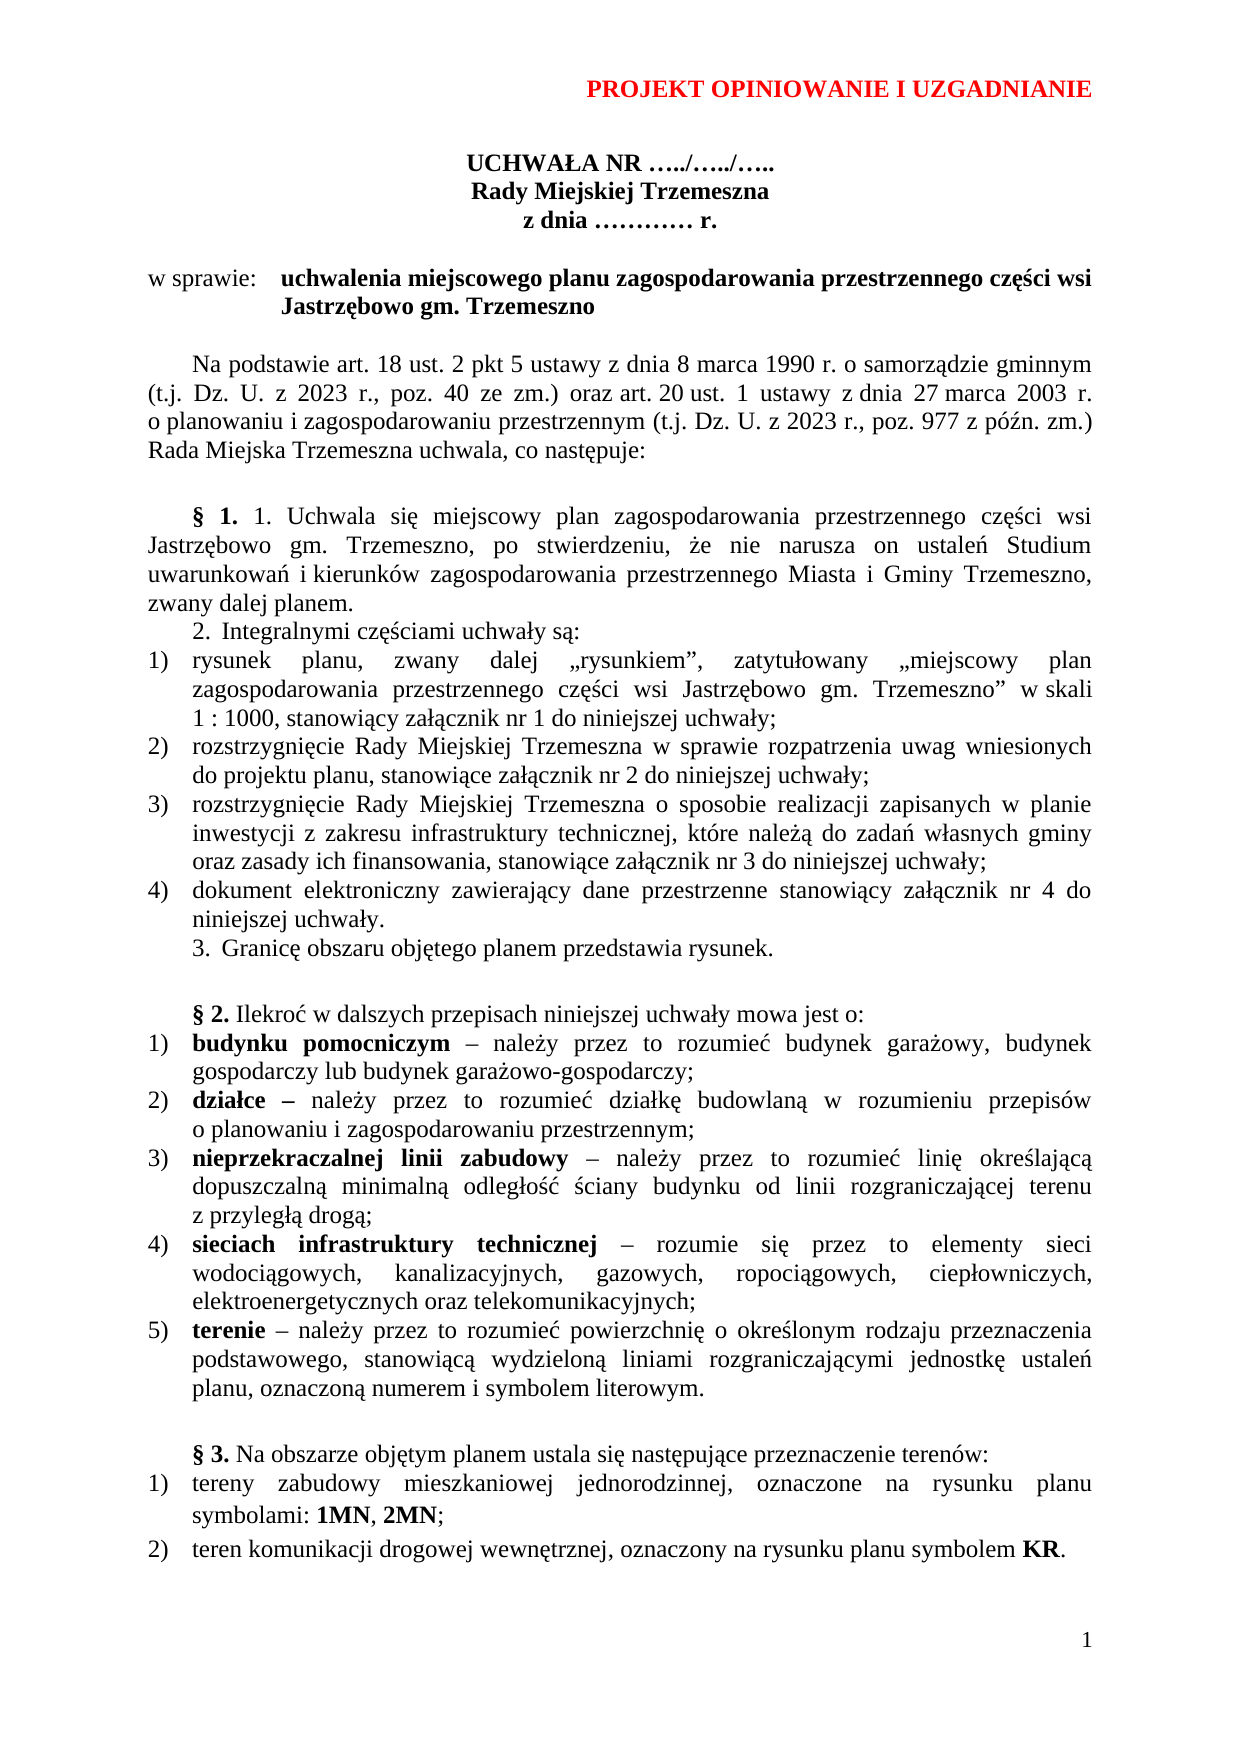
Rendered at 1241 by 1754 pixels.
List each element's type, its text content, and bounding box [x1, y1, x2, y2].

text w sprawie: uchwalenia miejscowego planu zagospodarowania przestrzennego części wsi Jastrzębowo gm. Trzemeszno [148, 263, 1093, 320]
list dokument elektroniczny zawierający dane przestrzenne stanowiący załącznik nr 4 do niniejszej uchwały. [148, 875, 1093, 933]
list rozstrzygnięcie Rady Miejskiej Trzemeszna w sprawie rozpatrzenia uwag wniesionych do projektu planu, stanowiące załącznik nr 2 do niniejszej uchwały; [148, 731, 1093, 789]
list sieciach infrastruktury technicznej – rozumie się przez to elementy sieci wodociągowych, kanalizacyjnych, gazowych, ropociągowych, ciepłowniczych, elektroenergetycznych oraz telekomunikacyjnych; [148, 1229, 1093, 1315]
list nieprzekraczalnej linii zabudowy – należy przez to rozumieć linię określającą dopuszczalną minimalną odległość ściany budynku od linii rozgraniczającej terenu z przyległą drogą; [148, 1143, 1093, 1229]
text 2. Integralnymi częściami uchwały są: [192, 616, 1093, 645]
text § 2. Ilekroć w dalszych przepisach niniejszej uchwały mowa jest o: [148, 999, 1093, 1028]
list działce – należy przez to rozumieć działkę budowlaną w rozumieniu przepisów o planowaniu i zagospodarowaniu przestrzennym; [148, 1085, 1093, 1143]
text Rady Miejskiej Trzemeszna [148, 176, 1093, 205]
text UCHWAŁA NR …../…../….. [148, 148, 1093, 176]
list budynku pomocniczym – należy przez to rozumieć budynek garażowy, budynek gospodarczy lub budynek garażowo-gospodarczy; [148, 1028, 1093, 1085]
list terenie – należy przez to rozumieć powierzchnię o określonym rodzaju przeznaczenia podstawowego, stanowiącą wydzieloną liniami rozgraniczającymi jednostkę ustaleń planu, oznaczoną numerem i symbolem literowym. [148, 1315, 1093, 1401]
text Na podstawie art. 18 ust. 2 pkt 5 ustawy z dnia 8 marca 1990 r. o samorządzie gminnym (t.j. Dz. U. z 2023 r., poz. 40 ze zm.) oraz art. 20 ust. 1 ustawy z dnia 27 marca 2003 r. o planowaniu i zagospodarowaniu przestrzennym (t.j. Dz. U. z 2023 r., poz. 977 z późn. zm.) Rada Miejska Trzemeszna uchwala, co następuje: [148, 349, 1093, 464]
list rozstrzygnięcie Rady Miejskiej Trzemeszna o sposobie realizacji zapisanych w planie inwestycji z zakresu infrastruktury technicznej, które należą do zadań własnych gminy oraz zasady ich finansowania, stanowiące załącznik nr 3 do niniejszej uchwały; [148, 789, 1093, 875]
list tereny zabudowy mieszkaniowej jednorodzinnej, oznaczone na rysunku planu symbolami: 1MN, 2MN; [148, 1468, 1093, 1529]
text § 3. Na obszarze objętym planem ustala się następujące przeznaczenie terenów: [148, 1439, 1093, 1468]
text § 1. 1. Uchwala się miejscowy plan zagospodarowania przestrzennego części wsi Jastrzębowo gm. Trzemeszno, po stwierdzeniu, że nie narusza on ustaleń Studium uwarunkowań i kierunków zagospodarowania przestrzennego Miasta i Gminy Trzemeszno, zwany dalej planem. [148, 501, 1093, 616]
text 3. Granicę obszaru objętego planem przedstawia rysunek. [192, 933, 1093, 961]
list rysunek planu, zwany dalej „rysunkiem”, zatytułowany „miejscowy plan zagospodarowania przestrzennego części wsi Jastrzębowo gm. Trzemeszno” w skali 1 : 1000, stanowiący załącznik nr 1 do niniejszej uchwały; [148, 645, 1093, 731]
text z dnia ………… r. [148, 205, 1093, 234]
list teren komunikacji drogowej wewnętrznej, oznaczony na rysunku planu symbolem KR. [148, 1534, 1093, 1562]
